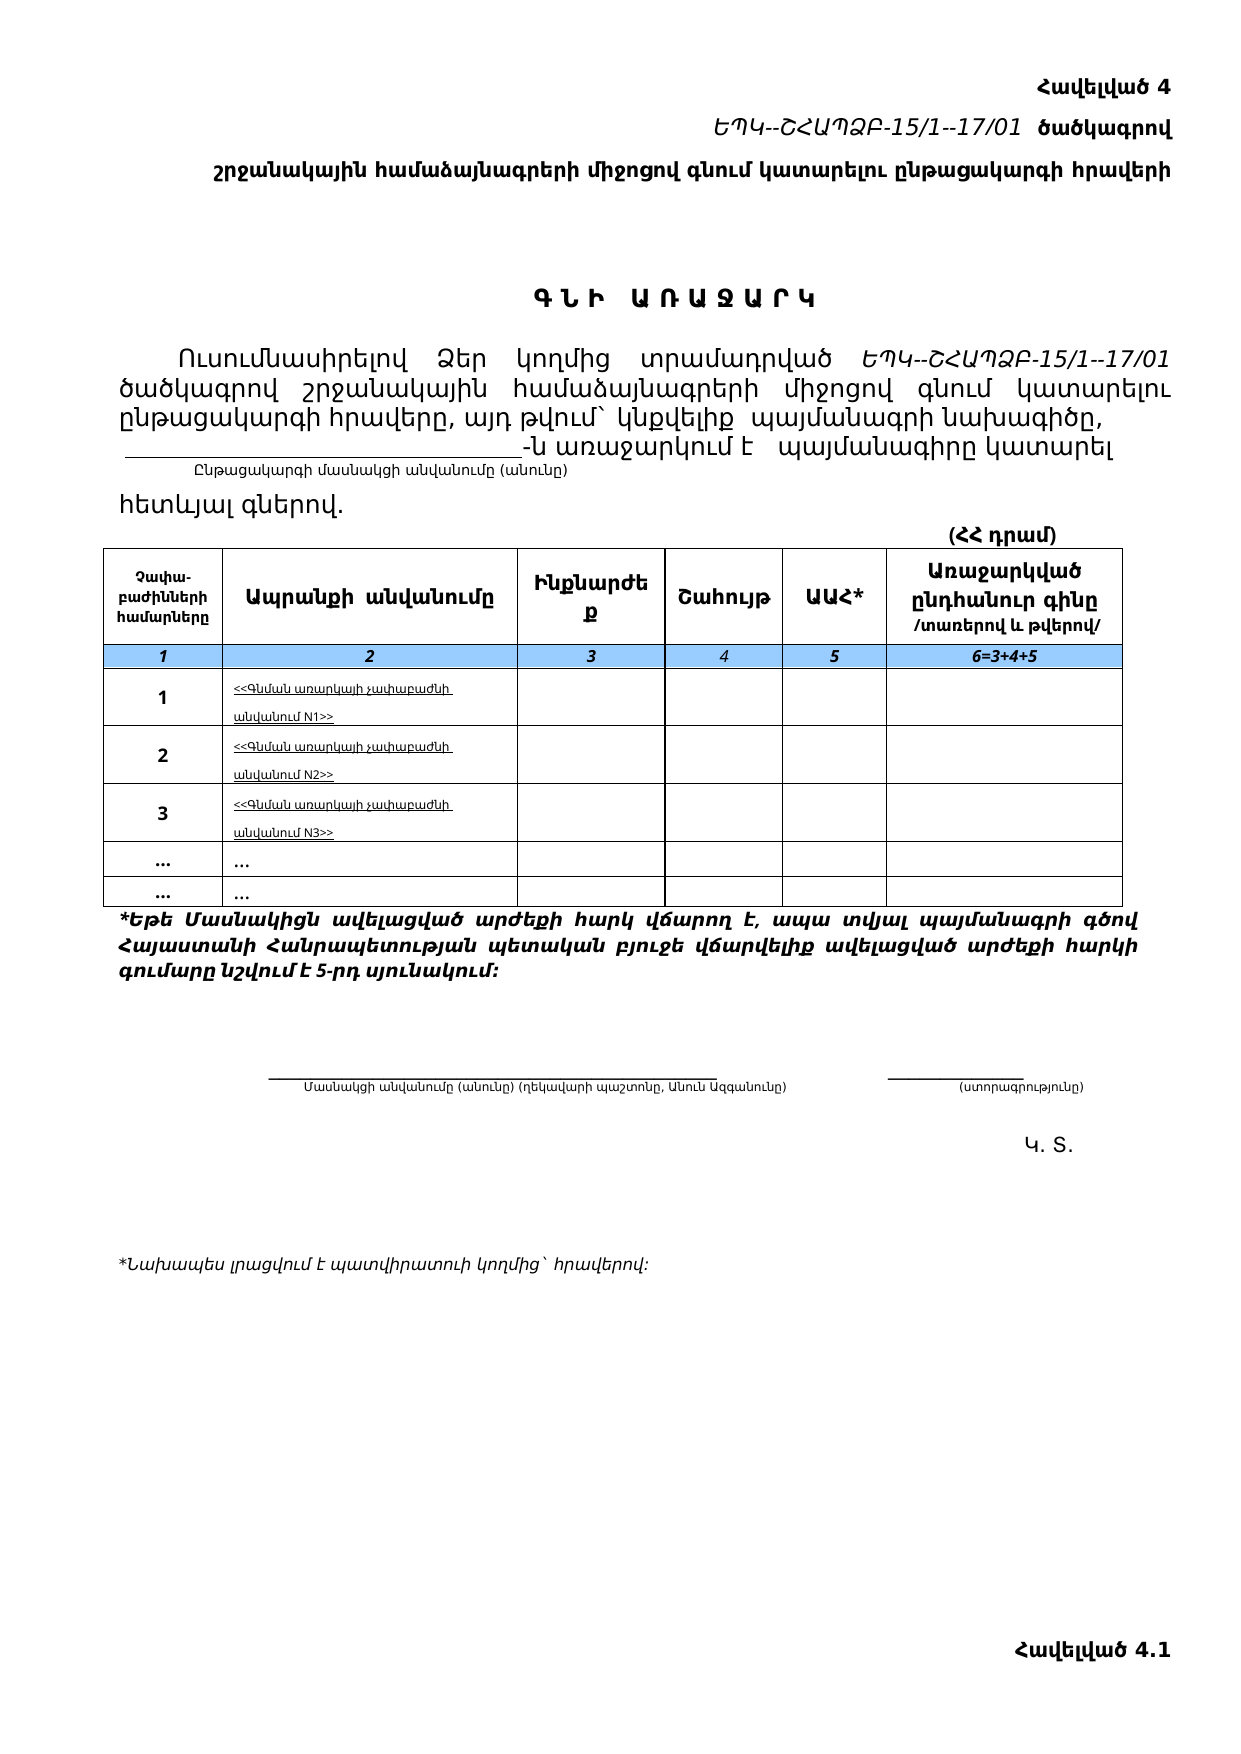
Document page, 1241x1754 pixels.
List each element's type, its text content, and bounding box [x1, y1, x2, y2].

table_cell [783, 669, 886, 725]
table_cell [887, 877, 1122, 906]
table_cell [783, 726, 886, 783]
table_cell 4 [666, 645, 782, 667]
text հետևյալ գներով. [118, 491, 1171, 520]
text -ն առաջարկում է պայմանագիրը կատարել [118, 432, 1171, 461]
table_cell [518, 877, 664, 906]
table_cell [887, 842, 1122, 876]
text *Նախապես լրացվում է պատվիրատուի կողմից` հրավերով: [118, 1255, 1171, 1274]
table_cell [518, 842, 664, 876]
table_cell <<Գնման առարկայի չափաբաժնի անվանում N3>> [223, 784, 517, 841]
table_header ԱԱՀ* [783, 549, 886, 644]
table_cell [666, 842, 782, 876]
text ___________________________________________ _____________ [193, 1056, 1171, 1081]
text (ՀՀ դրամ) [118, 520, 1171, 548]
text Հավելված 4 [118, 75, 1171, 99]
table_cell [887, 784, 1122, 841]
table_cell [666, 877, 782, 906]
text շրջանակային համաձայնագրերի միջոցով գնում կատարելու ընթացակարգի հրավերի [118, 158, 1171, 182]
table_cell 3 [104, 784, 222, 841]
table_cell [666, 669, 782, 725]
table_cell [666, 726, 782, 783]
text Կ. Տ. [118, 1133, 1171, 1158]
table_cell 1 [104, 645, 222, 667]
table_cell <<Գնման առարկայի չափաբաժնի անվանում N2>> [223, 726, 517, 783]
table_cell … [104, 877, 222, 906]
table_cell [518, 726, 664, 783]
table_header Առաջարկված ընդհանուր գինը /տառերով և թվերով/ [887, 549, 1122, 644]
table_cell [518, 784, 664, 841]
text Գ Ն Ի Ա Ռ Ա Ջ Ա Ր Կ [118, 284, 1171, 313]
table_header Չափա- բաժինների համարները [104, 549, 222, 644]
table_cell 1 [104, 669, 222, 725]
table_cell [518, 669, 664, 725]
text Ուսումնասիրելով Ձեր կողմից տրամադրված ԵՊԿ--ՇՀԱՊՁԲ-15/1--17/01 ծածկագրով շրջանակային համաձայնագրերի միջոցով գնում կատարելու ընթացակարգի հրավերը, այդ թվում` կնքվելիք պայմանագրի նախագիծը, [118, 343, 1171, 432]
table_header Ինքնարժեք [518, 549, 664, 644]
text *Եթե Մասնակիցն ավելացված արժեքի հարկ վճարող է, ապա տվյալ պայմանագրի գծով Հայաստանի Հանրապետության պետական բյուջե վճարվելիք ավելացված արժեքի հարկի գումարը նշվում է 5-րդ սյունակում։ [118, 907, 1139, 983]
table_cell 5 [783, 645, 886, 667]
table_cell ... [223, 877, 517, 906]
table_cell ... [223, 842, 517, 876]
text Հավելված 4.1 [118, 1638, 1171, 1662]
table_cell 3 [518, 645, 664, 667]
table_cell 2 [223, 645, 517, 667]
table_cell [783, 842, 886, 876]
table_header Շահույթ [666, 549, 782, 644]
text ԵՊԿ--ՇՀԱՊՁԲ-15/1--17/01 ծածկագրով [118, 111, 1171, 143]
table_cell [783, 784, 886, 841]
table_cell 6=3+4+5 [887, 645, 1122, 667]
table_cell … [104, 842, 222, 876]
table_cell <<Գնման առարկայի չափաբաժնի անվանում N1>> [223, 669, 517, 725]
text Մասնակցի անվանումը (անունը) (ղեկավարի պաշտոնը, Անուն Ազգանունը) (ստորագրությունը) [118, 1081, 1171, 1105]
table_cell [666, 784, 782, 841]
table_cell [783, 877, 886, 906]
table_cell [887, 669, 1122, 725]
text Ընթացակարգի մասնակցի անվանումը (անունը) [118, 461, 1171, 491]
table_header Ապրանքի անվանումը [223, 549, 517, 644]
table_cell [887, 726, 1122, 783]
table_cell 2 [104, 726, 222, 783]
